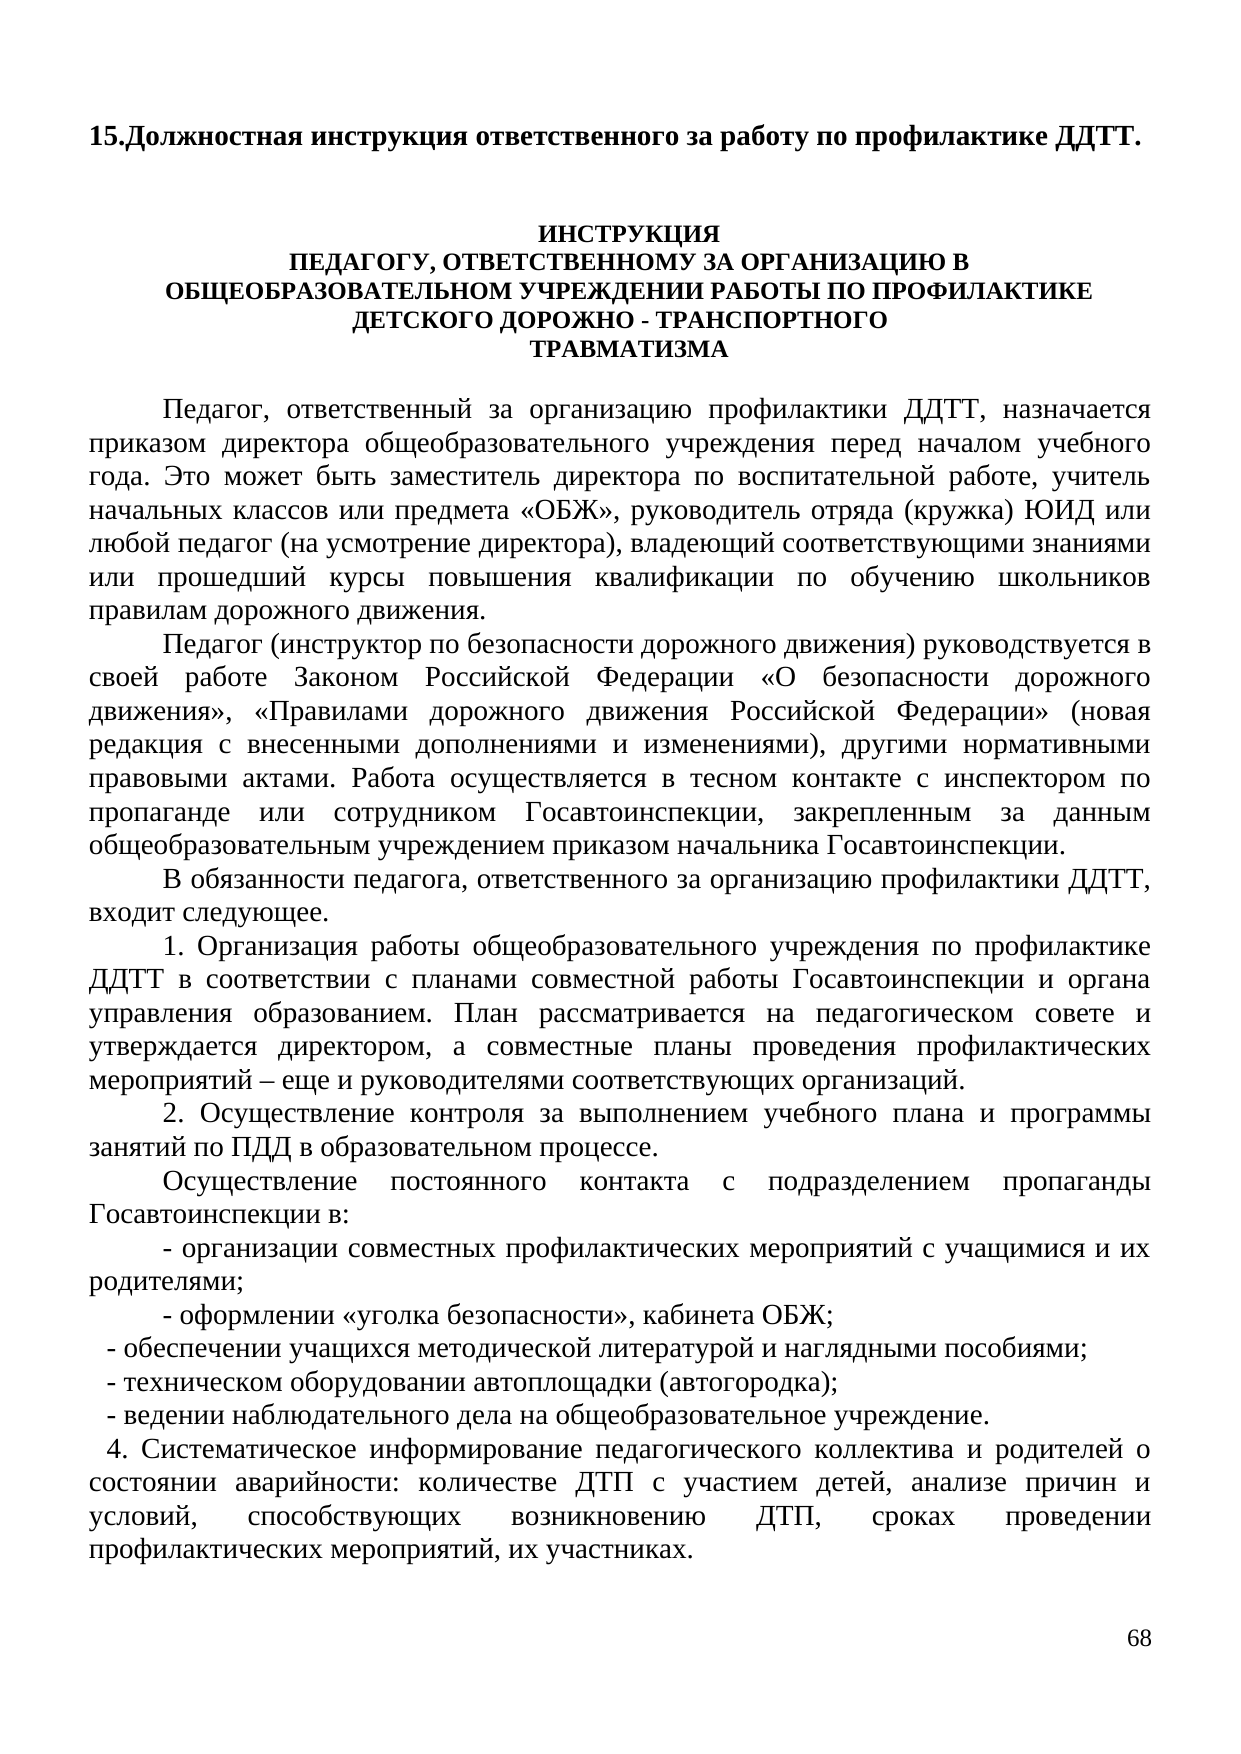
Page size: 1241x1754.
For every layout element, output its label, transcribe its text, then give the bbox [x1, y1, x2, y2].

text - техническом оборудовании автоплощадки (автогородка); [89, 1364, 1152, 1397]
text педагогу, ответственному за организацию в [89, 247, 1152, 276]
text 2. Осуществление контроля за выполнением учебного плана и программы занятий по ПДД в образовательном процессе. [89, 1096, 1152, 1163]
text Инструкция [89, 219, 1152, 247]
text 15.Должностная инструкция ответственного за работу по профилактике ДДТТ. [89, 118, 1152, 152]
text 1. Организация работы общеобразовательного учреждения по профилактике ДДТТ в соответствии с планами совместной работы Госавтоинспекции и органа управления образованием. План рассматривается на педагогическом совете и утверждается директором, а совместные планы проведения профилактических мероприятий – еще и руководителями соответствующих организаций. [89, 928, 1152, 1096]
text травматизма [89, 334, 1152, 362]
text - обеспечении учащихся методической литературой и наглядными пособиями; [89, 1330, 1152, 1364]
text общеобразовательном учреждении работы по профилактике детского дорожно - транспортного [89, 276, 1152, 334]
text 4. Систематическое информирование педагогического коллектива и родителей о состоянии аварийности: количестве ДТП с участием детей, анализе причин и условий, способствующих возникновению ДТП, сроках проведении профилактических мероприятий, их участниках. [89, 1431, 1152, 1565]
text Педагог (инструктор по безопасности дорожного движения) руководствуется в своей работе Законом Российской Федерации «О безопасности дорожного движения», «Правилами дорожного движения Российской Федерации» (новая редакция с внесенными дополнениями и изменениями), другими нормативными правовыми актами. Работа осуществляется в тесном контакте с инспектором по пропаганде или сотрудником Госавтоинспекции, закрепленным за данным общеобразовательным учреждением приказом начальника Госавтоинспекции. [89, 626, 1152, 861]
text - организации совместных профилактических мероприятий с учащимися и их родителями; [89, 1230, 1152, 1297]
text - оформлении «уголка безопасности», кабинета ОБЖ; [89, 1297, 1152, 1330]
text Педагог, ответственный за организацию профилактики ДДТТ, назначается приказом директора общеобразовательного учреждения перед началом учебного года. Это может быть заместитель директора по воспитательной работе, учитель начальных классов или предмета «ОБЖ», руководитель отряда (кружка) ЮИД или любой педагог (на усмотрение директора), владеющий соответствующими знаниями или прошедший курсы повышения квалификации по обучению школьников правилам дорожного движения. [89, 391, 1152, 626]
text В обязанности педагога, ответственного за организацию профилактики ДДТТ, входит следующее. [89, 861, 1152, 928]
text - ведении наблюдательного дела на общеобразовательное учреждение. [89, 1397, 1152, 1431]
text Осуществление постоянного контакта с подразделением пропаганды Госавтоинспекции в: [89, 1163, 1152, 1230]
